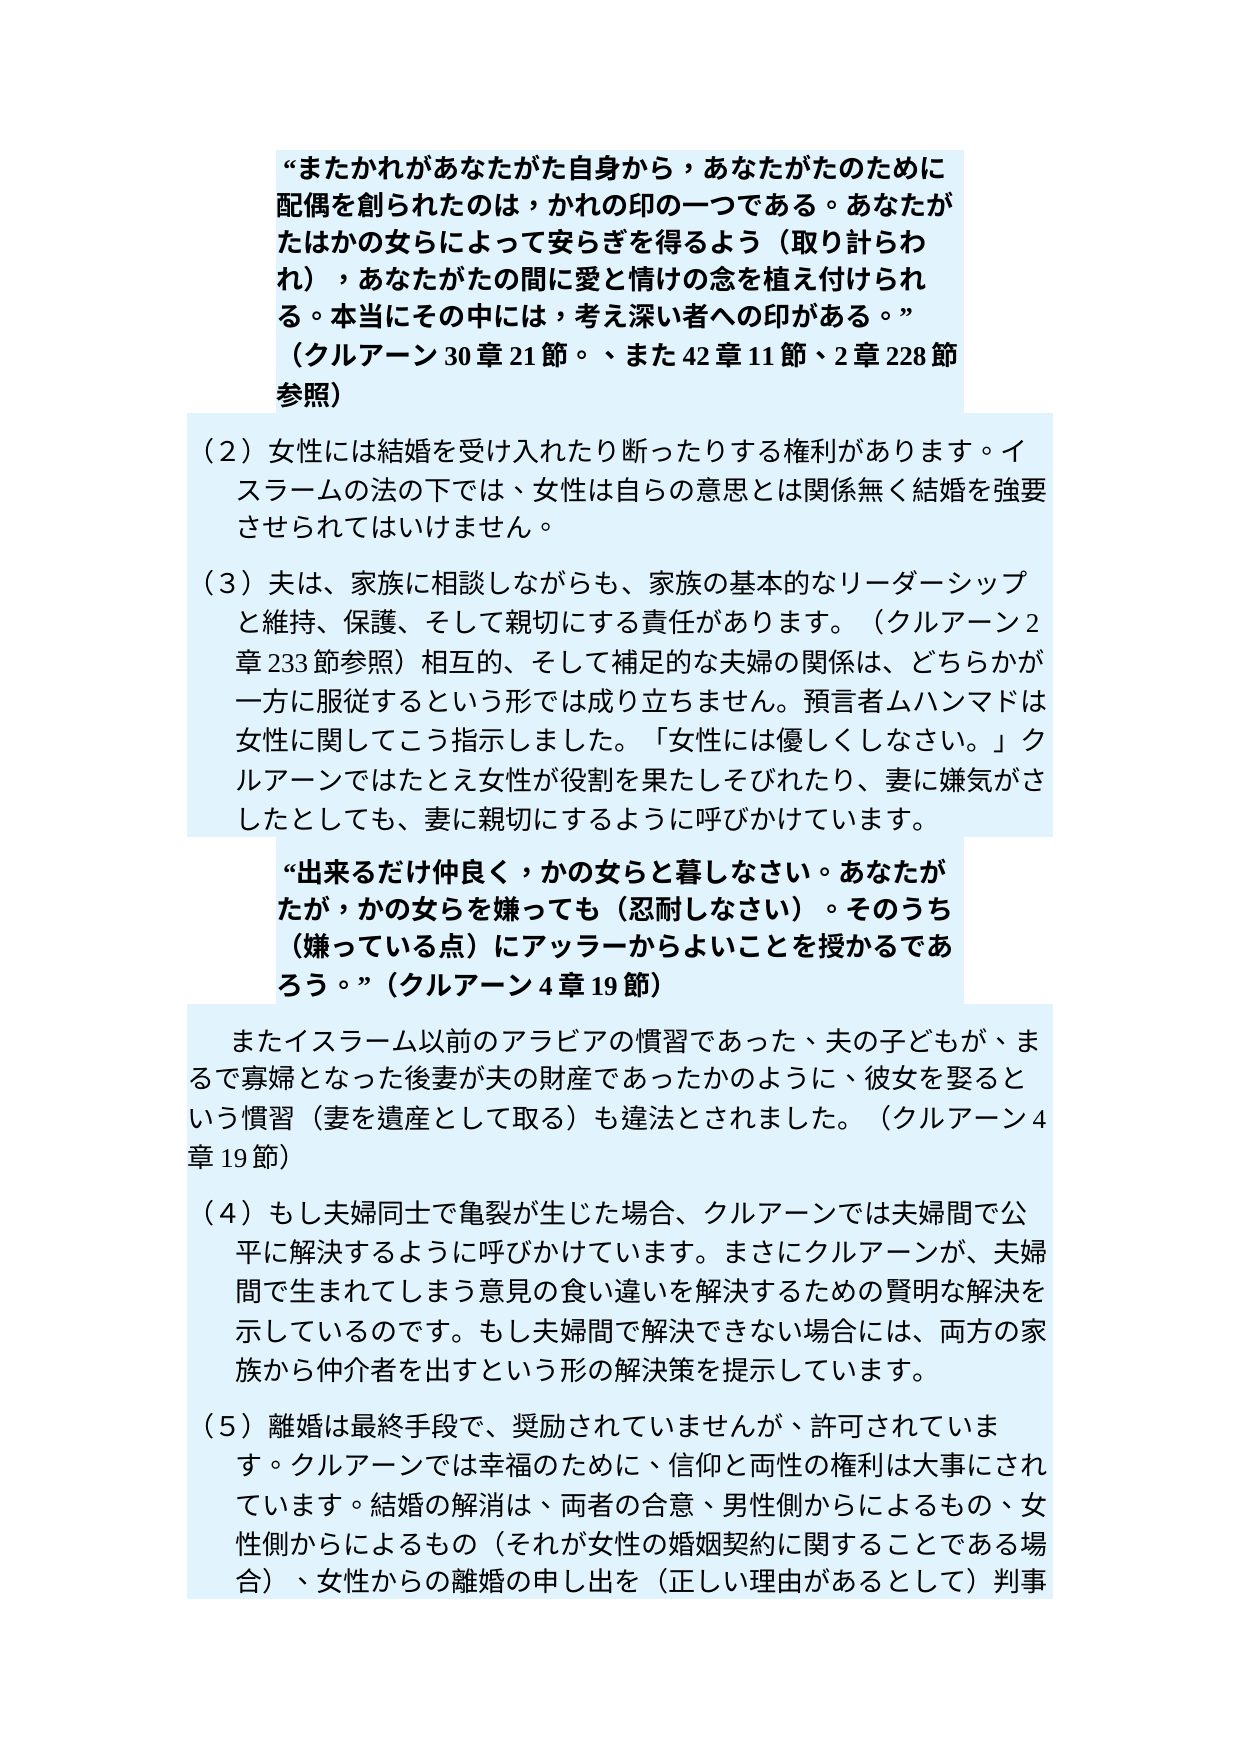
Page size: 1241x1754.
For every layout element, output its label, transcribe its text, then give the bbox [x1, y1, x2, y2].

text （２）女性には結婚を受け入れたり断ったりする権利があります。イスラームの法の下では、女性は自らの意思とは関係無く結婚を強要させられてはいけません。 [187, 430, 1053, 545]
text “出来るだけ仲良く，かの女らと暮しなさい。あなたがたが，かの女らを嫌っても（忍耐しなさい）。そのうち（嫌っている点）にアッラーからよいことを授かるであろう。”（クルアーン4章19節） [276, 854, 964, 1004]
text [187, 1405, 1053, 1599]
text “またかれがあなたがた自身から，あなたがたのために配偶を創られたのは，かれの印の一つである。あなたがたはかの女らによって安らぎを得るよう（取り計らわれ），あなたがたの間に愛と情けの念を植え付けられる。本当にその中には，考え深い者への印がある。”（クルアーン30章21節。、また42章11節、2章228節参照） [276, 150, 964, 413]
text またイスラーム以前のアラビアの慣習であった、夫の子どもが、まるで寡婦となった後妻が夫の財産であったかのように、彼女を娶るという慣習（妻を遺産として取る）も違法とされました。（クルアーン4章19節） [187, 1020, 1053, 1175]
text （３）夫は、家族に相談しながらも、家族の基本的なリーダーシップと維持、保護、そして親切にする責任があります。（クルアーン2章233節参照）相互的、そして補足的な夫婦の関係は、どちらかが一方に服従するという形では成り立ちません。預言者ムハンマドは女性に関してこう指示しました。「女性には優しくしなさい。」クルアーンではたとえ女性が役割を果たしそびれたり、妻に嫌気がさしたとしても、妻に親切にするように呼びかけています。 [187, 562, 1053, 837]
text （４）もし夫婦同士で亀裂が生じた場合、クルアーンでは夫婦間で公平に解決するように呼びかけています。まさにクルアーンが、夫婦間で生まれてしまう意見の食い違いを解決するための賢明な解決を示しているのです。もし夫婦間で解決できない場合には、両方の家族から仲介者を出すという形の解決策を提示しています。 [187, 1192, 1053, 1388]
